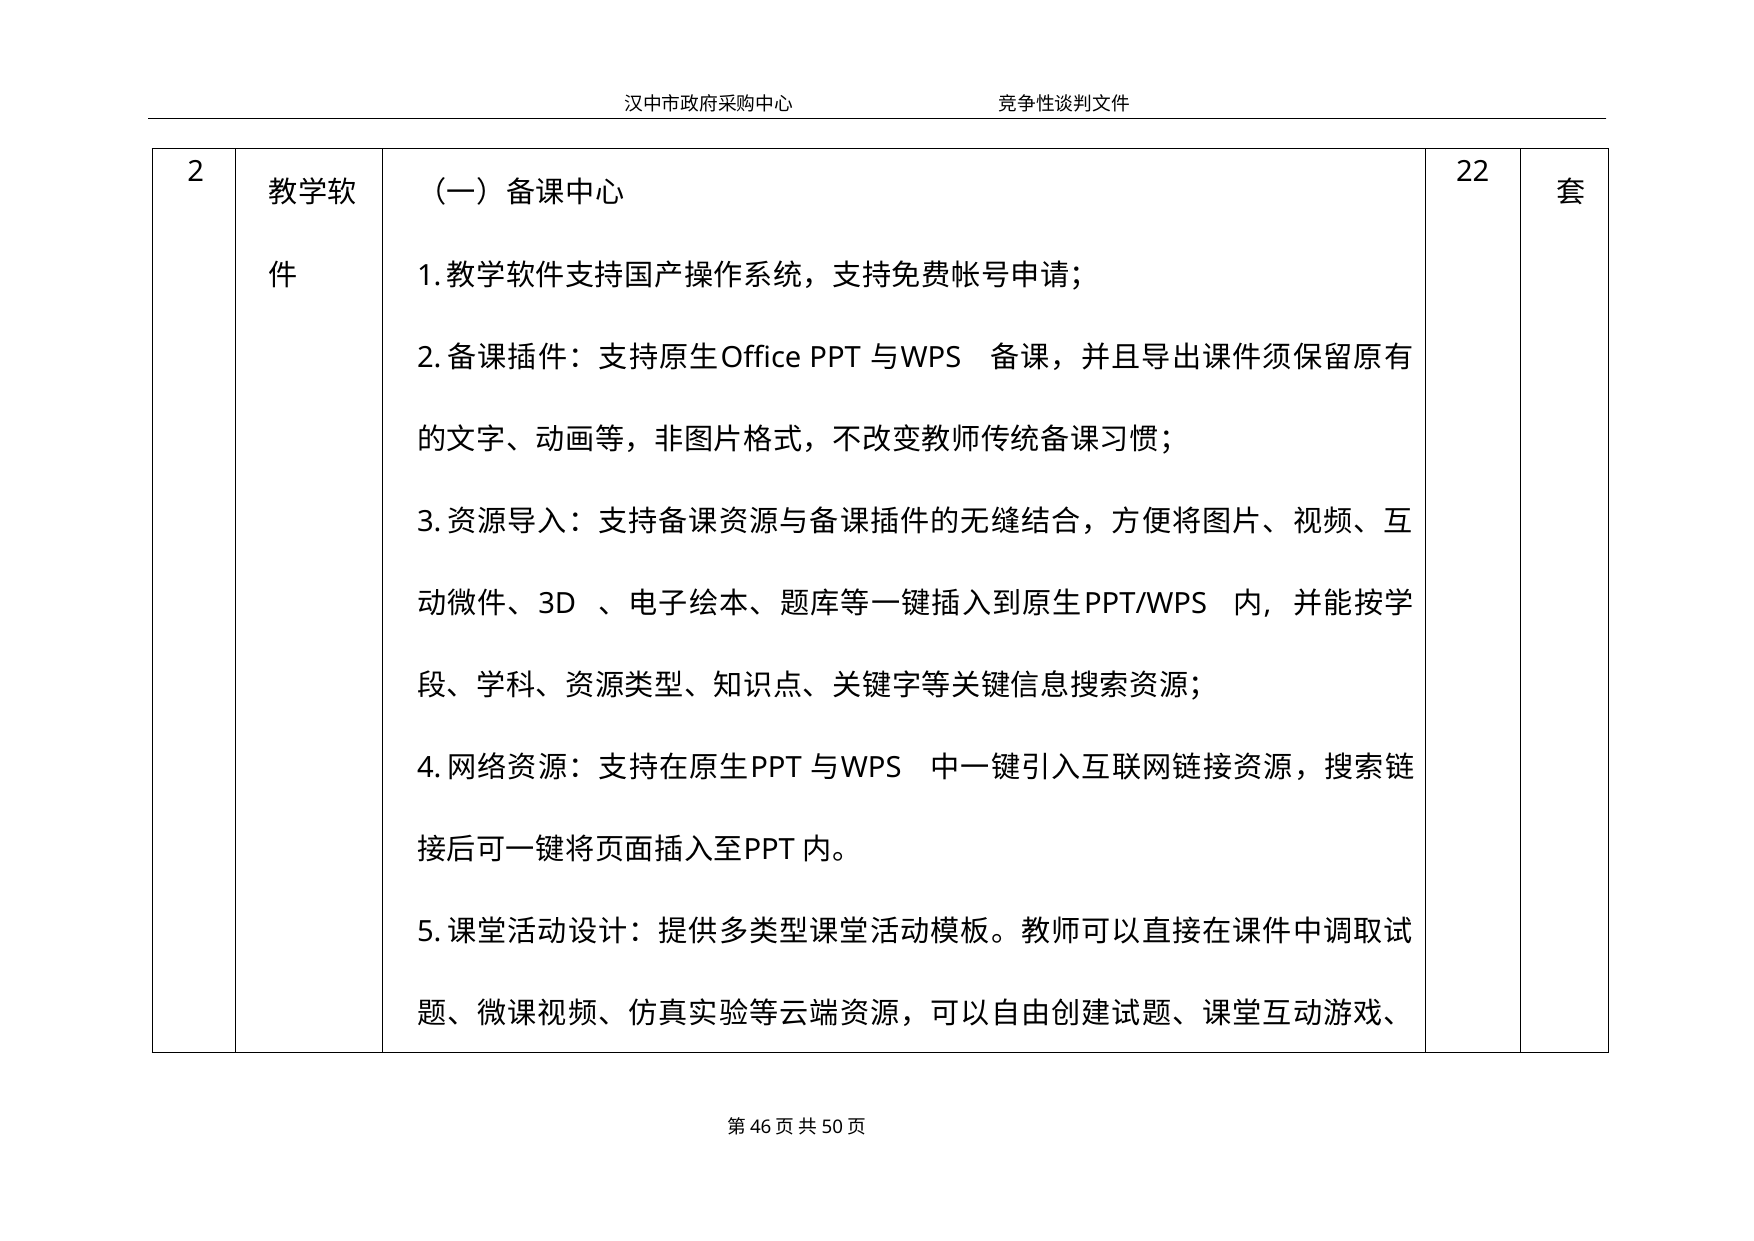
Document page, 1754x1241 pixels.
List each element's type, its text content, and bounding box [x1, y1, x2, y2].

table_cell 教学软件 [236, 149, 382, 1052]
table_cell 套 [1521, 149, 1608, 1052]
table_cell 22 [1426, 149, 1520, 1052]
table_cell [383, 149, 1425, 1052]
table_cell 2 [153, 149, 235, 1052]
